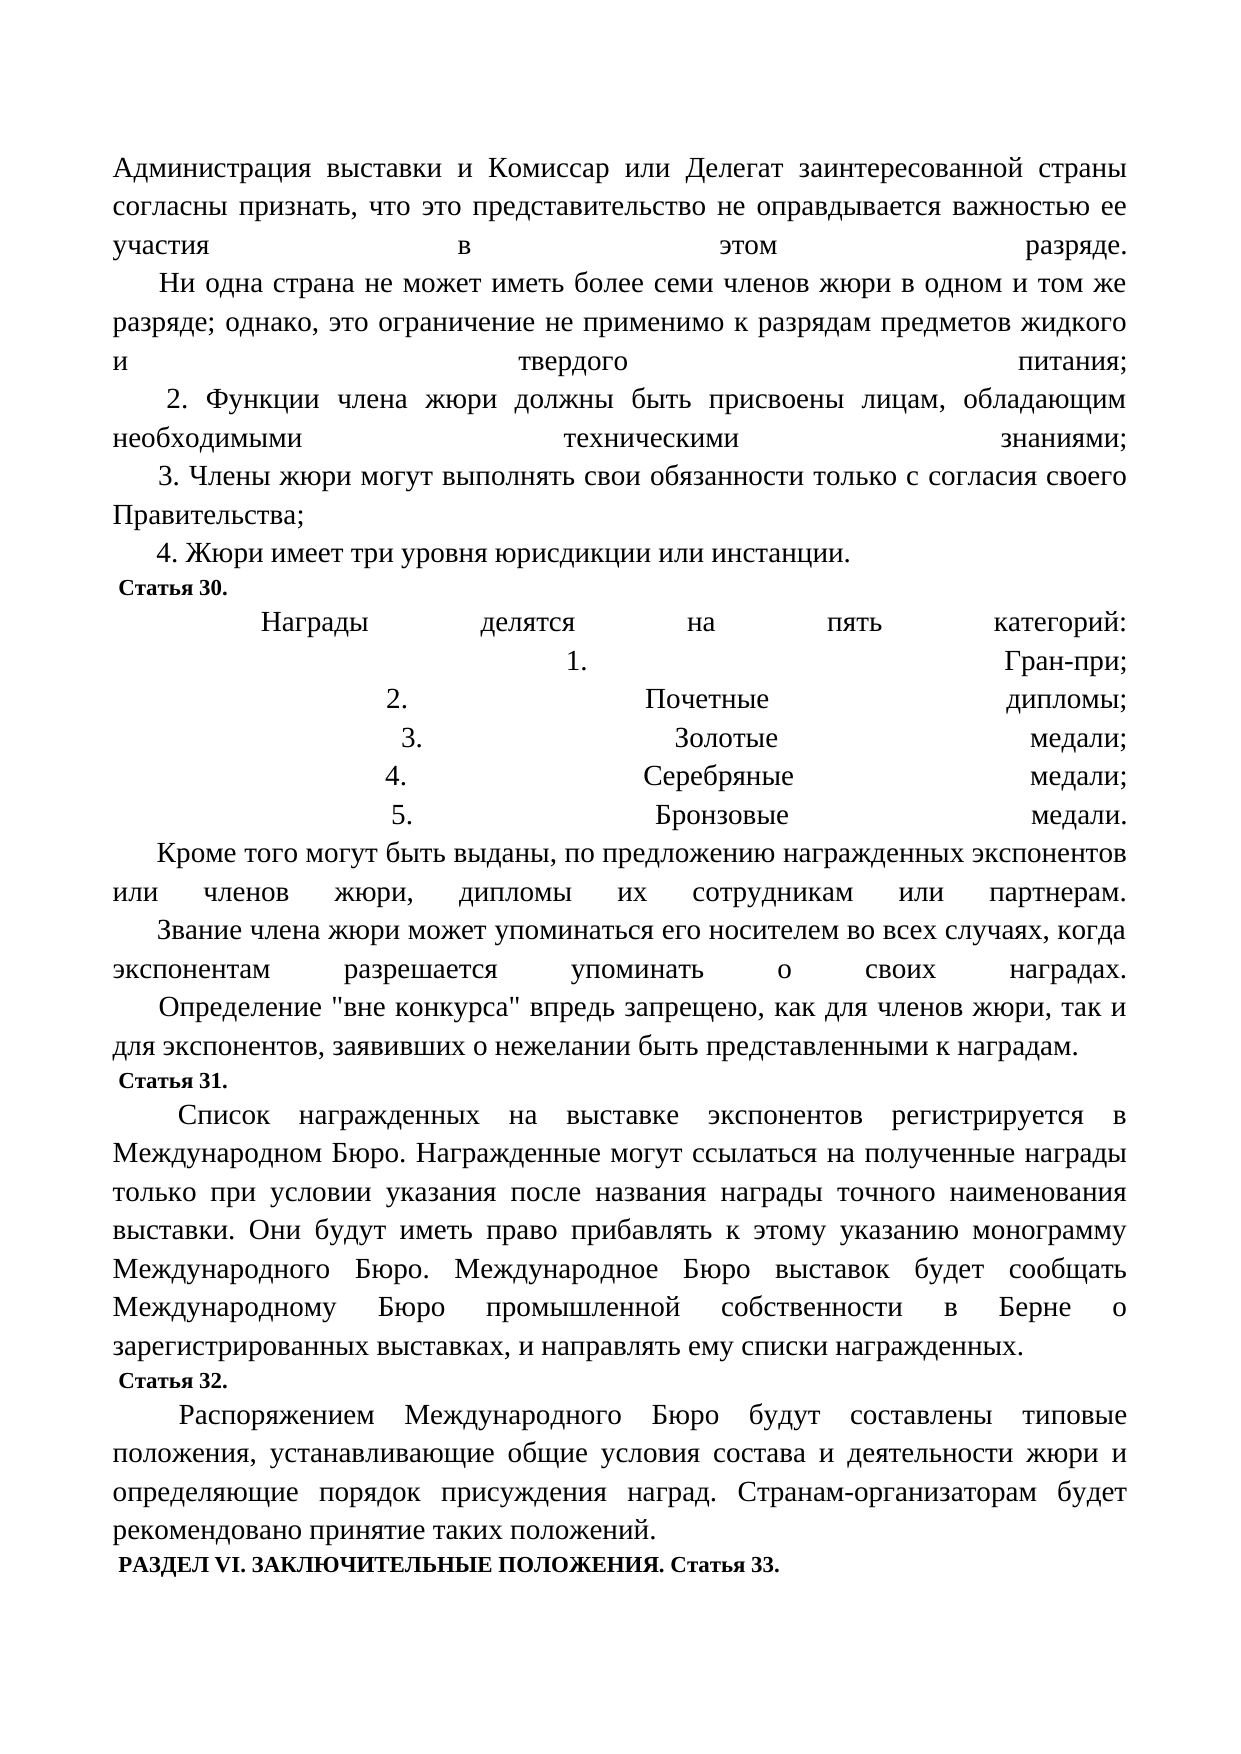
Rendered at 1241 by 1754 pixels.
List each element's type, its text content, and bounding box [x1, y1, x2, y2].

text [112, 150, 1128, 569]
text Статья 30. [112, 574, 1128, 600]
text Список награжденных на выставке экспонентов регистрируется в Международном Бюро. Награжденные могут ссылаться на полученные награды только при условии указания после названия награды точного наименования выставки. Они будут иметь право прибавлять к этому указанию монограмму Международного Бюро. Международное Бюро выставок будет сообщать Международному Бюро промышленной собственности в Берне о зарегистрированных выставках, и направлять ему списки награжденных. [112, 1097, 1128, 1362]
text РАЗДЕЛ VI. ЗАКЛЮЧИТЕЛЬНЫЕ ПОЛОЖЕНИЯ. Статья 33. [112, 1551, 1128, 1577]
text Статья 32. [112, 1367, 1128, 1393]
text Распоряжением Международного Бюро будут составлены типовые положения, устанавливающие общие условия состава и деятельности жюри и определяющие порядок присуждения наград. Странам-организаторам будет рекомендовано принятие таких положений. [112, 1397, 1128, 1546]
text Статья 31. [112, 1067, 1128, 1093]
text Награды делятся на пять категорий: 1. Гран-при; 2. Почетные дипломы; 3. Золотые медали; 4. Серебряные медали; 5. Бронзовые медали. Кроме того могут быть выданы, по предложению награжденных экспонентов или членов жюри, дипломы их сотрудникам или партнерам. Звание члена жюри может упоминаться его носителем во всех случаях, когда экспонентам разрешается упоминать о своих наградах. Определение "вне конкурса" впредь запрещено, как для членов жюри, так и для экспонентов, заявивших о нежелании быть представленными к наградам. [112, 604, 1128, 1062]
